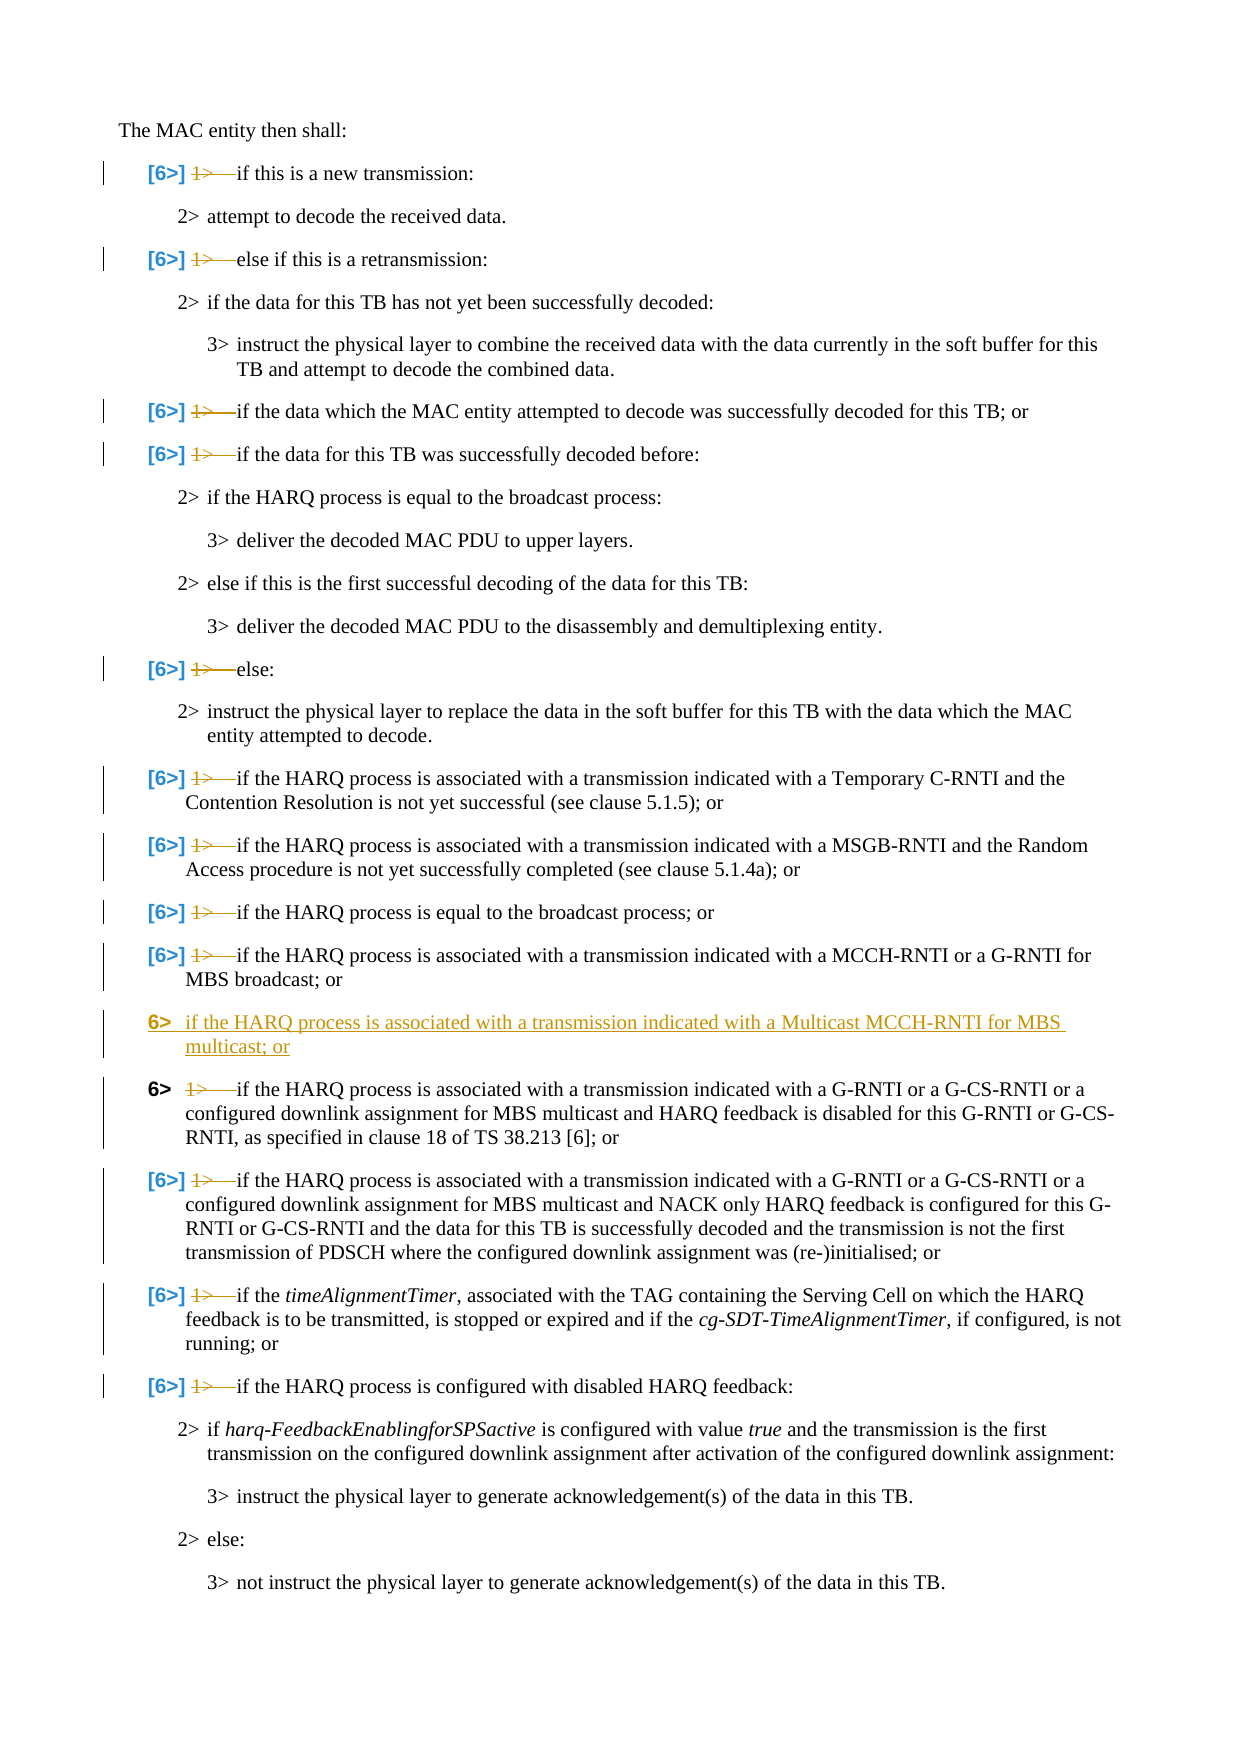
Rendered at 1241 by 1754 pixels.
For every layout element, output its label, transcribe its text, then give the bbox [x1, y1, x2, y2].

text 3> instruct the physical layer to generate acknowledgement(s) of the data in this TB. [207, 1484, 1122, 1508]
list if the HARQ process is equal to the broadcast process; or [148, 900, 1122, 924]
text 2> else: [177, 1527, 1122, 1551]
text 3> deliver the decoded MAC PDU to upper layers. [207, 528, 1122, 552]
list if the HARQ process is associated with a transmission indicated with a G-RNTI or a G-CS-RNTI or a configured downlink assignment for MBS multicast and HARQ feedback is disabled for this G-RNTI or G-CS-RNTI, as specified in clause 18 of TS 38.213 [6]; or [148, 1077, 1122, 1149]
list else: [148, 656, 1122, 681]
text 2> instruct the physical layer to replace the data in the soft buffer for this TB with the data which the MAC entity attempted to decode. [177, 699, 1122, 747]
list if this is a new transmission: [148, 161, 1122, 185]
list if the data which the MAC entity attempted to decode was successfully decoded for this TB; or [148, 399, 1122, 423]
list if the HARQ process is associated with a transmission indicated with a MSGB-RNTI and the Random Access procedure is not yet successfully completed (see clause 5.1.4a); or [148, 833, 1122, 881]
text 3> instruct the physical layer to combine the received data with the data currently in the soft buffer for this TB and attempt to decode the combined data. [207, 332, 1122, 381]
list if the HARQ process is associated with a transmission indicated with a G-RNTI or a G-CS-RNTI or a configured downlink assignment for MBS multicast and NACK only HARQ feedback is configured for this G-RNTI or G-CS-RNTI and the data for this TB is successfully decoded and the transmission is not the first transmission of PDSCH where the configured downlink assignment was (re-)initialised; or [148, 1168, 1122, 1264]
list if the timeAlignmentTimer, associated with the TAG containing the Serving Cell on which the HARQ feedback is to be transmitted, is stopped or expired and if the cg-SDT-TimeAlignmentTimer, if configured, is not running; or [148, 1283, 1122, 1355]
text 2> if the data for this TB has not yet been successfully decoded: [177, 289, 1122, 314]
list if the HARQ process is configured with disabled HARQ feedback: [148, 1374, 1122, 1398]
list if the HARQ process is associated with a transmission indicated with a MCCH-RNTI or a G-RNTI for MBS broadcast; or [148, 943, 1122, 991]
text 3> not instruct the physical layer to generate acknowledgement(s) of the data in this TB. [207, 1569, 1122, 1594]
text 2> if harq-FeedbackEnablingforSPSactive is configured with value true and the transmission is the first transmission on the configured downlink assignment after activation of the configured downlink assignment: [177, 1417, 1122, 1465]
text 3> deliver the decoded MAC PDU to the disassembly and demultiplexing entity. [207, 613, 1122, 638]
text 2> attempt to decode the received data. [177, 204, 1122, 228]
text 2> else if this is the first successful decoding of the data for this TB: [177, 571, 1122, 595]
list else if this is a retransmission: [148, 247, 1122, 271]
list if the data for this TB was successfully decoded before: [148, 442, 1122, 466]
text The MAC entity then shall: [118, 118, 1122, 142]
text 2> if the HARQ process is equal to the broadcast process: [177, 485, 1122, 509]
list if the HARQ process is associated with a transmission indicated with a Temporary C-RNTI and the Contention Resolution is not yet successful (see clause 5.1.5); or [148, 766, 1122, 814]
